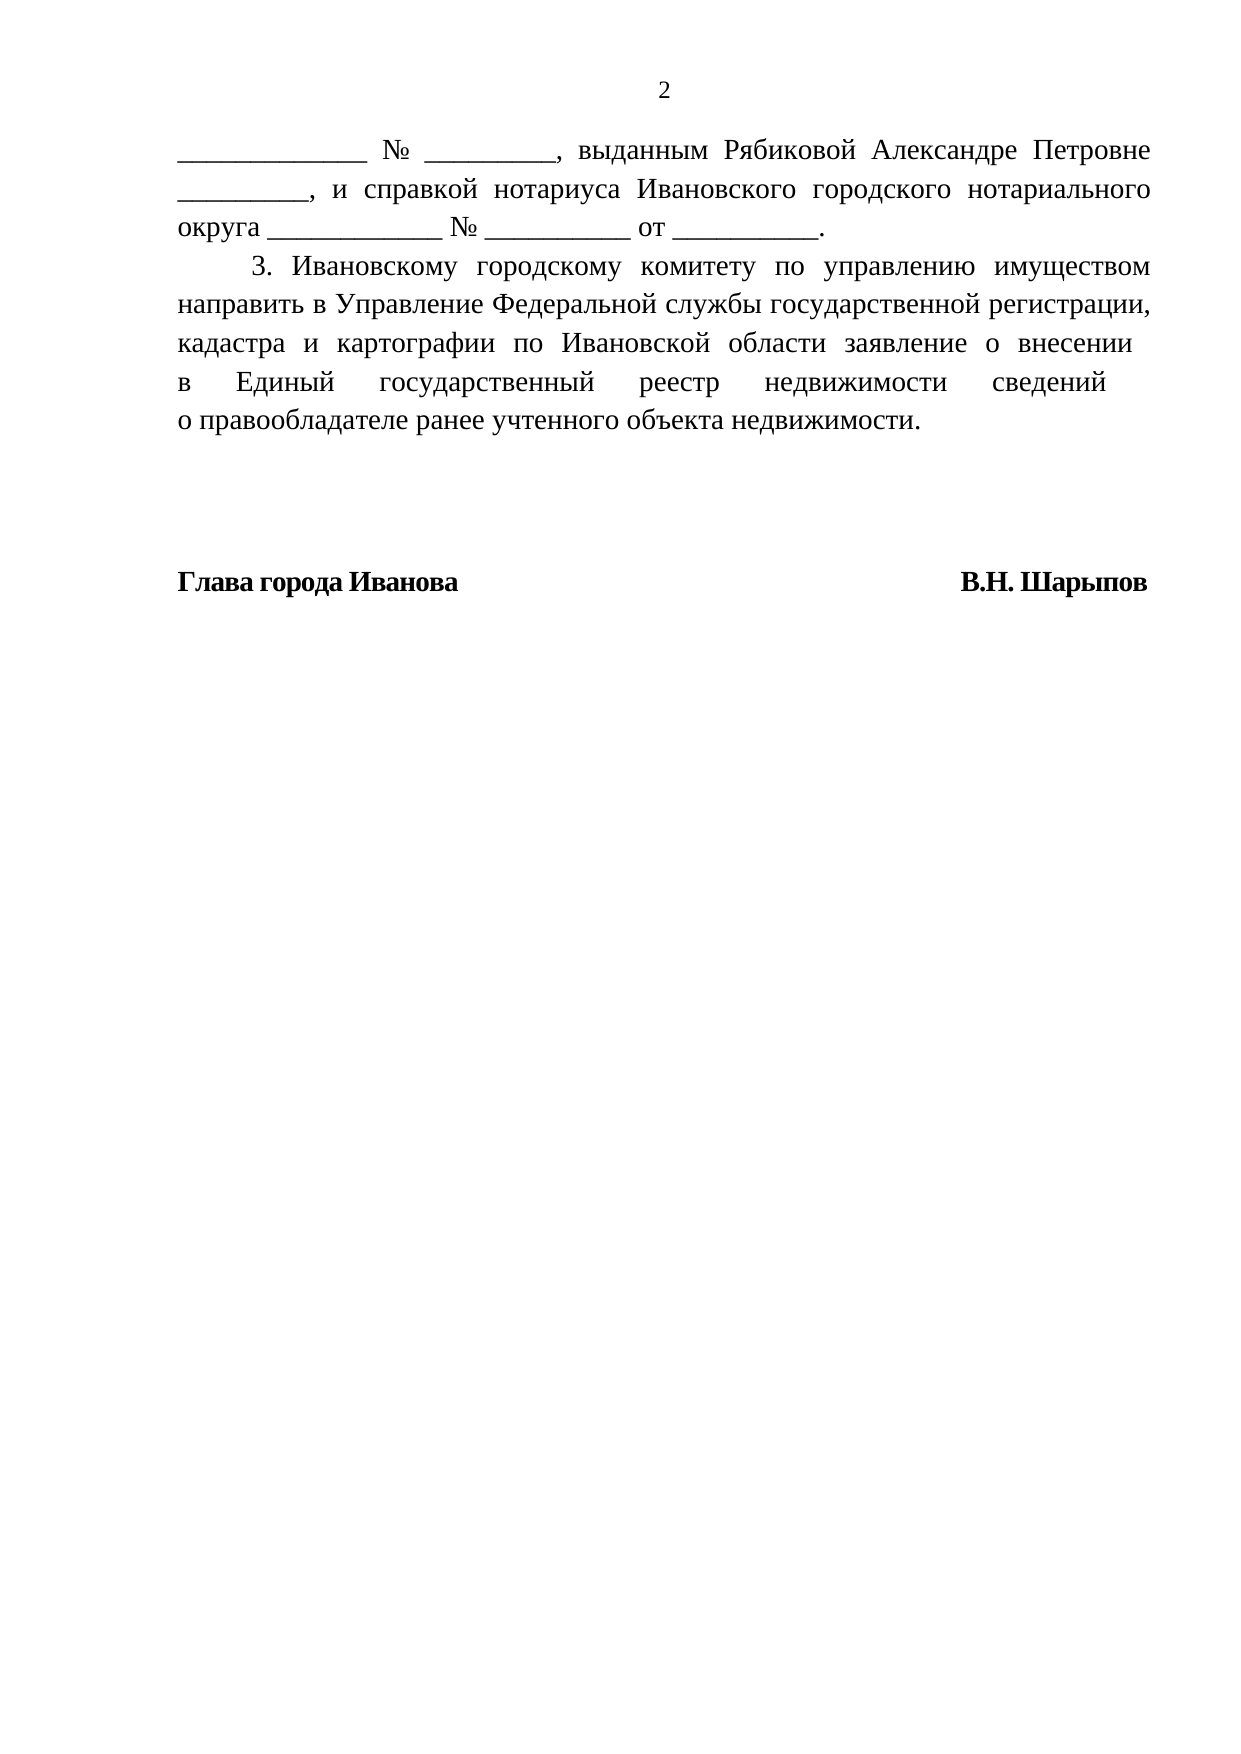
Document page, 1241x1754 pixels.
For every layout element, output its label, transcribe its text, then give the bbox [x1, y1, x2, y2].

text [177, 132, 1152, 243]
text Глава города Иванова В.Н. Шарыпов [177, 564, 1152, 597]
text 3. Ивановскому городскому комитету по управлению имуществом направить в Управление Федеральной службы государственной регистрации, кадастра и картографии по Ивановской области заявление о внесении в Единый государственный реестр недвижимости сведений о правообладателе ранее учтенного объекта недвижимости. [177, 248, 1152, 436]
